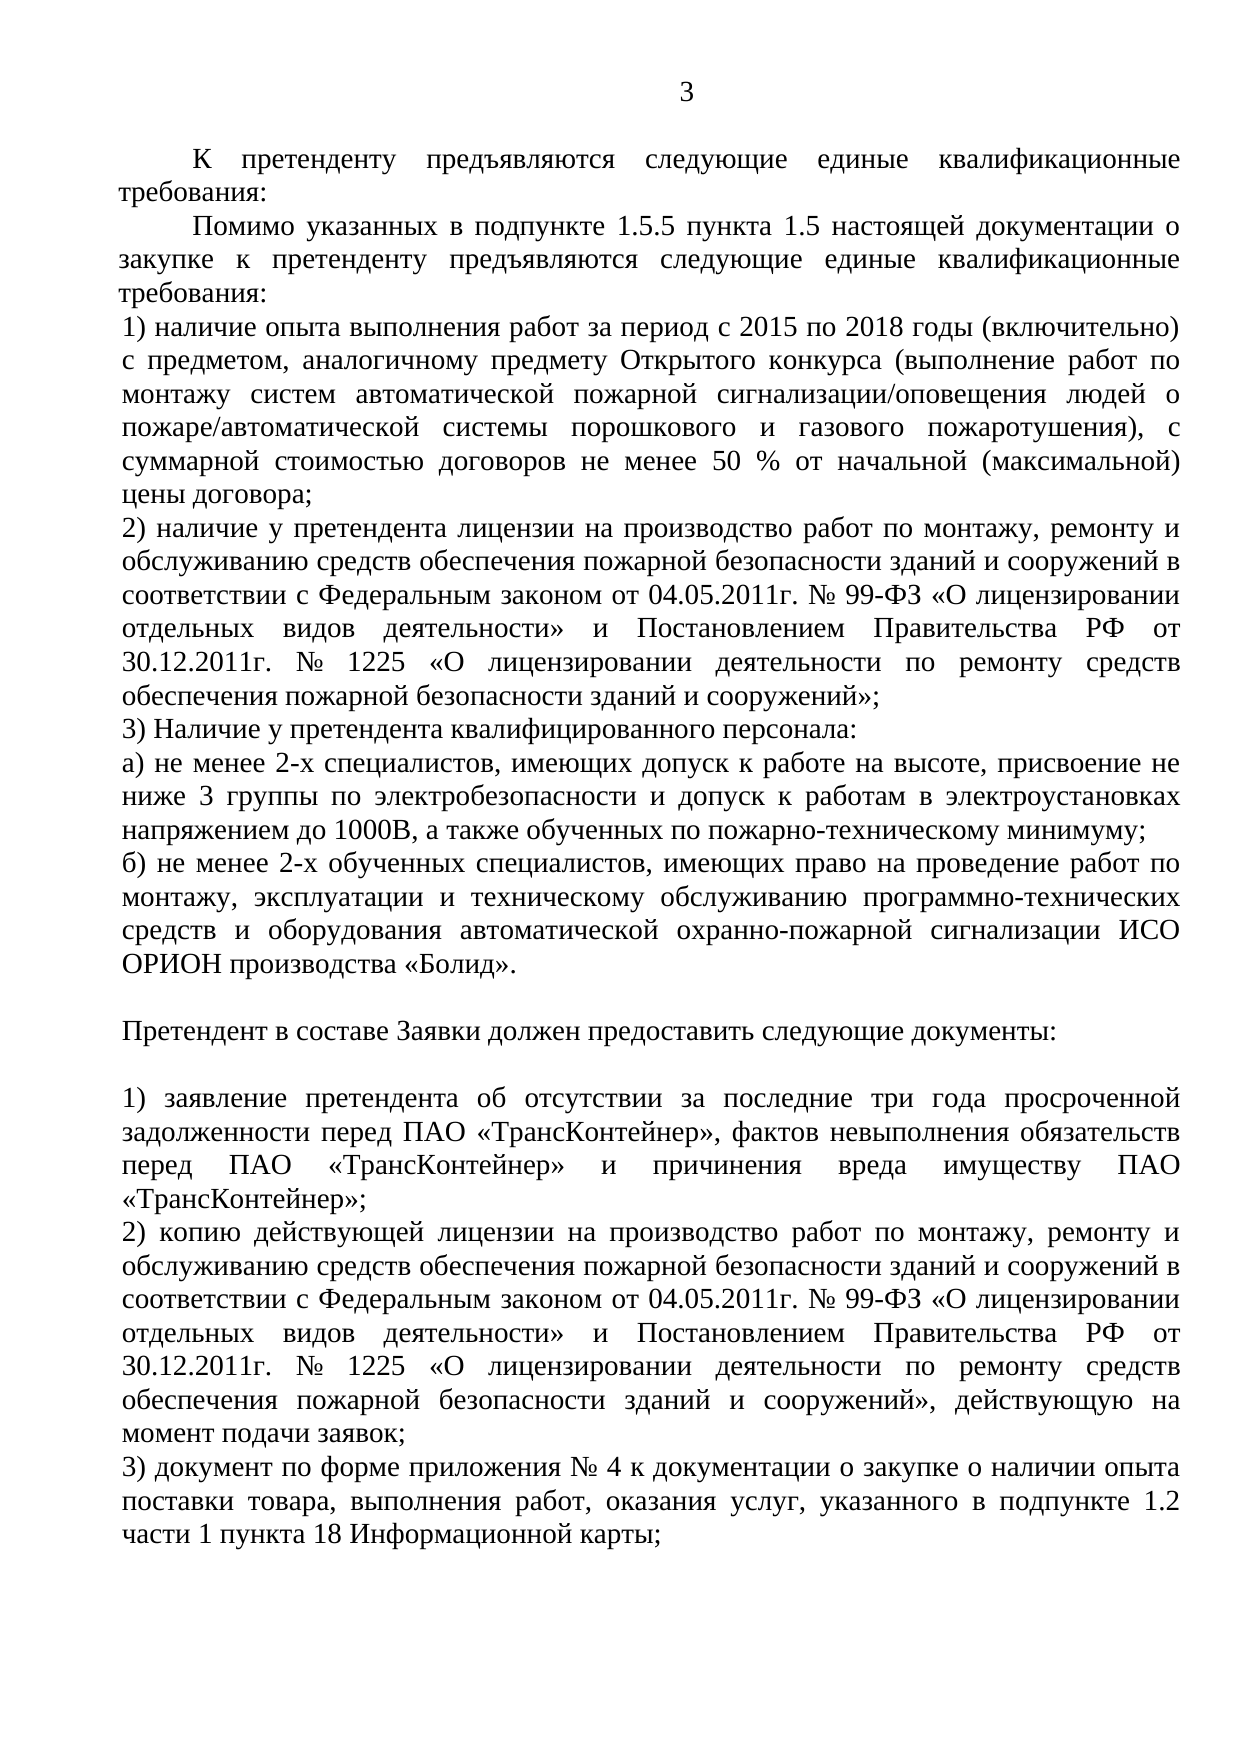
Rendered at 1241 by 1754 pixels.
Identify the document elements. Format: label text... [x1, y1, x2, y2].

list б) не менее 2-х обученных специалистов, имеющих право на проведение работ по монтажу, эксплуатации и техническому обслуживанию программно-технических средств и оборудования автоматической охранно-пожарной сигнализации ИСО ОРИОН производства «Болид». [122, 845, 1181, 979]
list а) не менее 2-х специалистов, имеющих допуск к работе на высоте, присвоение не ниже 3 группы по электробезопасности и допуск к работам в электроустановках напряжением до 1000В, а также обученных по пожарно-техническому минимуму; [122, 745, 1181, 845]
text К претенденту предъявляются следующие единые квалификационные требования: [118, 141, 1181, 208]
text 3) Наличие у претендента квалифицированного персонала: [122, 711, 1181, 745]
text Помимо указанных в подпункте 1.5.5 пункта 1.5 настоящей документации о закупке к претенденту предъявляются следующие единые квалификационные требования: [118, 208, 1181, 309]
text 2) наличие у претендента лицензии на производство работ по монтажу, ремонту и обслуживанию средств обеспечения пожарной безопасности зданий и сооружений в соответствии с Федеральным законом от 04.05.2011г. № 99-ФЗ «О лицензировании отдельных видов деятельности» и Постановлением Правительства РФ от 30.12.2011г. № 1225 «О лицензировании деятельности по ремонту средств обеспечения пожарной безопасности зданий и сооружений»; [122, 510, 1181, 711]
list Претендент в составе Заявки должен предоставить следующие документы: [122, 1013, 1181, 1047]
list 3) документ по форме приложения № 4 к документации о закупке о наличии опыта поставки товара, выполнения работ, оказания услуг, указанного в подпункте 1.2 части 1 пункта 18 Информационной карты; [122, 1449, 1181, 1550]
text 1) наличие опыта выполнения работ за период с 2015 по 2018 годы (включительно) с предметом, аналогичному предмету Открытого конкурса (выполнение работ по монтажу систем автоматической пожарной сигнализации/оповещения людей о пожаре/автоматической системы порошкового и газового пожаротушения), с суммарной стоимостью договоров не менее 50 % от начальной (максимальной) цены договора; [122, 309, 1181, 510]
list 2) копию действующей лицензии на производство работ по монтажу, ремонту и обслуживанию средств обеспечения пожарной безопасности зданий и сооружений в соответствии с Федеральным законом от 04.05.2011г. № 99-ФЗ «О лицензировании отдельных видов деятельности» и Постановлением Правительства РФ от 30.12.2011г. № 1225 «О лицензировании деятельности по ремонту средств обеспечения пожарной безопасности зданий и сооружений», действующую на момент подачи заявок; [122, 1214, 1181, 1449]
list 1) заявление претендента об отсутствии за последние три года просроченной задолженности перед ПАО «ТрансКонтейнер», фактов невыполнения обязательств перед ПАО «ТрансКонтейнер» и причинения вреда имуществу ПАО «ТрансКонтейнер»; [122, 1080, 1181, 1214]
